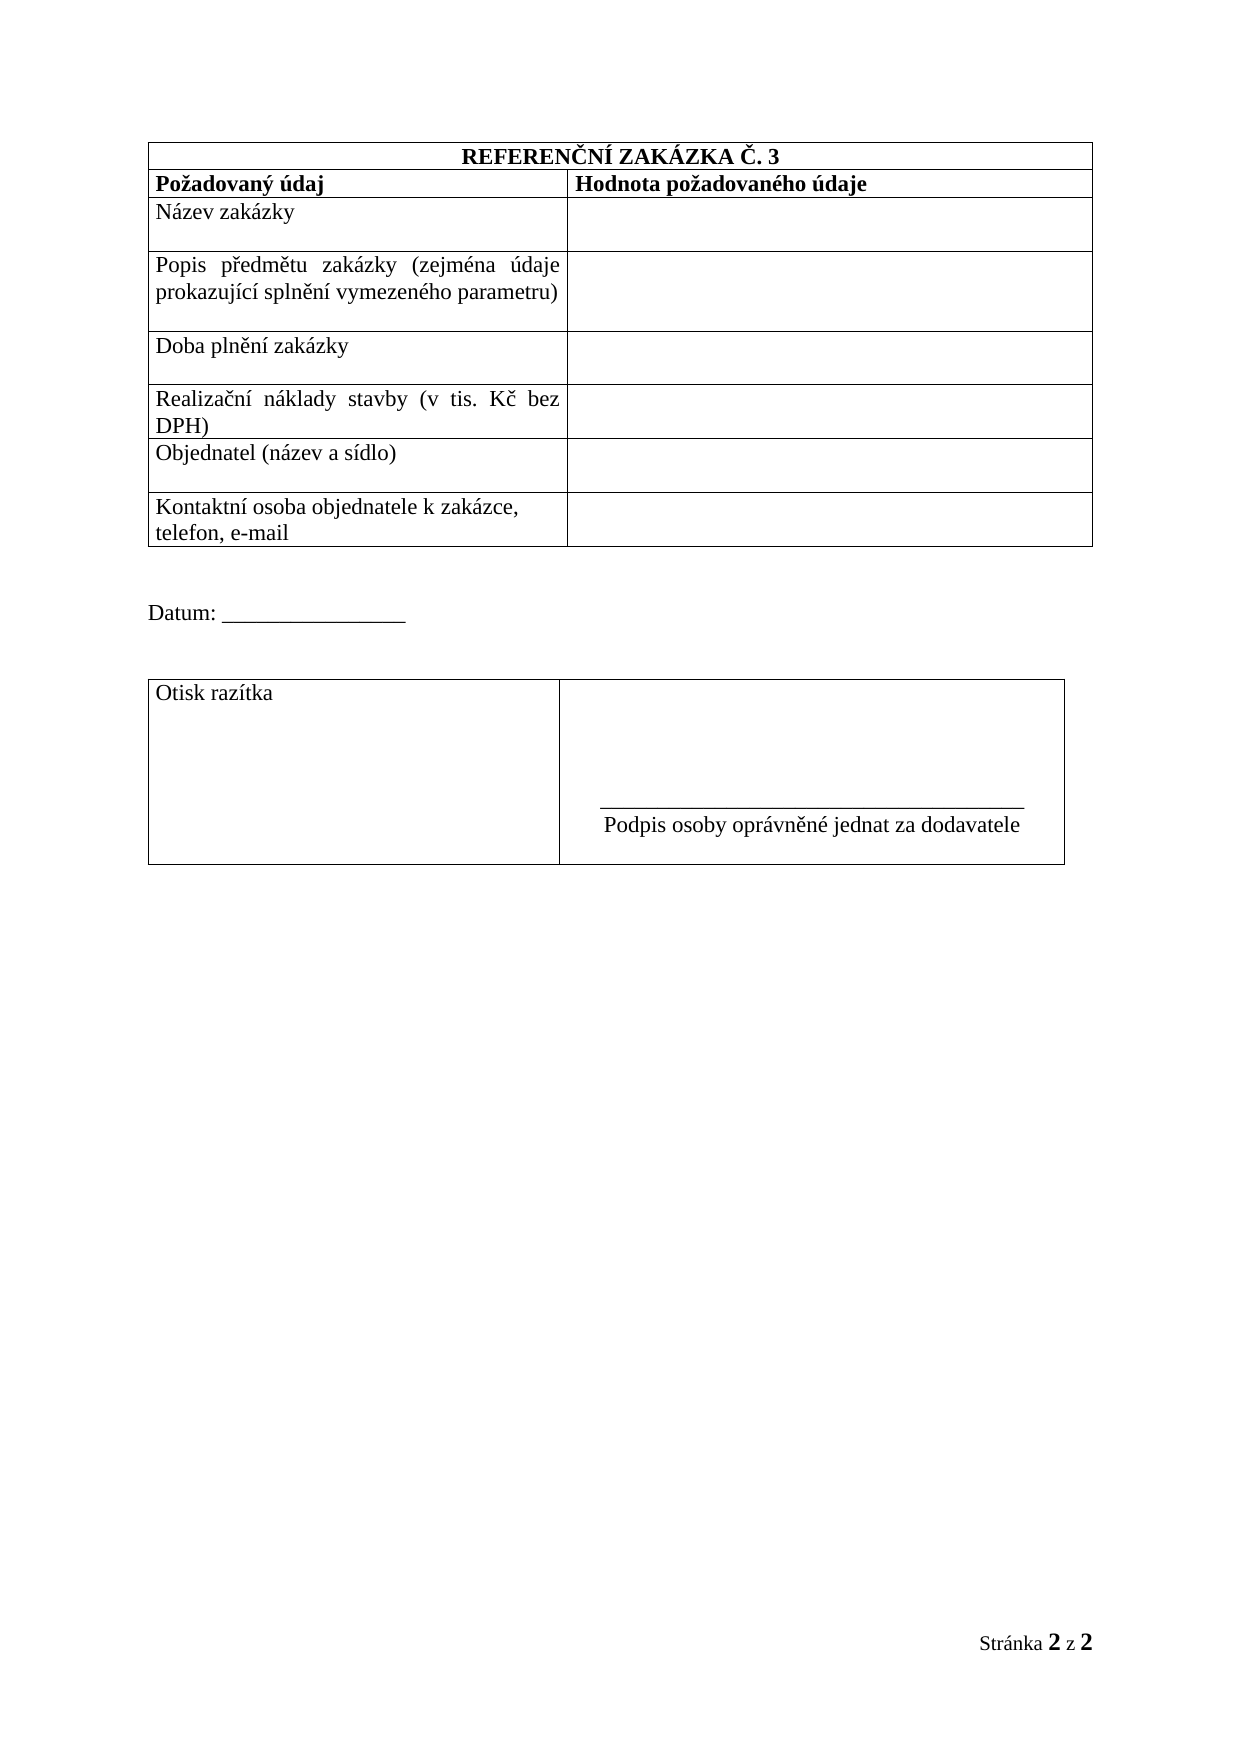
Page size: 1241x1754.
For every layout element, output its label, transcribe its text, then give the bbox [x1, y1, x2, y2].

table_cell Doba plnění zakázky [149, 332, 567, 384]
table_cell Název zakázky [149, 198, 567, 251]
table_header referenční zakázka č. 3 [149, 143, 1092, 169]
table_header _____________________________________ Podpis osoby oprávněné jednat za dodavatele [560, 680, 1064, 864]
table_cell [568, 385, 1092, 438]
table_cell Kontaktní osoba objednatele k zakázce, telefon, e-mail [149, 493, 567, 546]
table_cell Objednatel (název a sídlo) [149, 439, 567, 492]
table_cell Požadovaný údaj [149, 170, 567, 197]
table_cell [568, 332, 1092, 384]
table_cell [568, 493, 1092, 546]
table_cell [568, 439, 1092, 492]
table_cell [149, 252, 567, 331]
table_header Otisk razítka [149, 680, 559, 864]
table_cell Hodnota požadovaného údaje [568, 170, 1092, 197]
table_cell Realizační náklady stavby (v tis. Kč bez DPH) [149, 385, 567, 438]
text Datum: ________________ [148, 599, 1093, 626]
table_cell [568, 198, 1092, 251]
table_cell [568, 252, 1092, 331]
